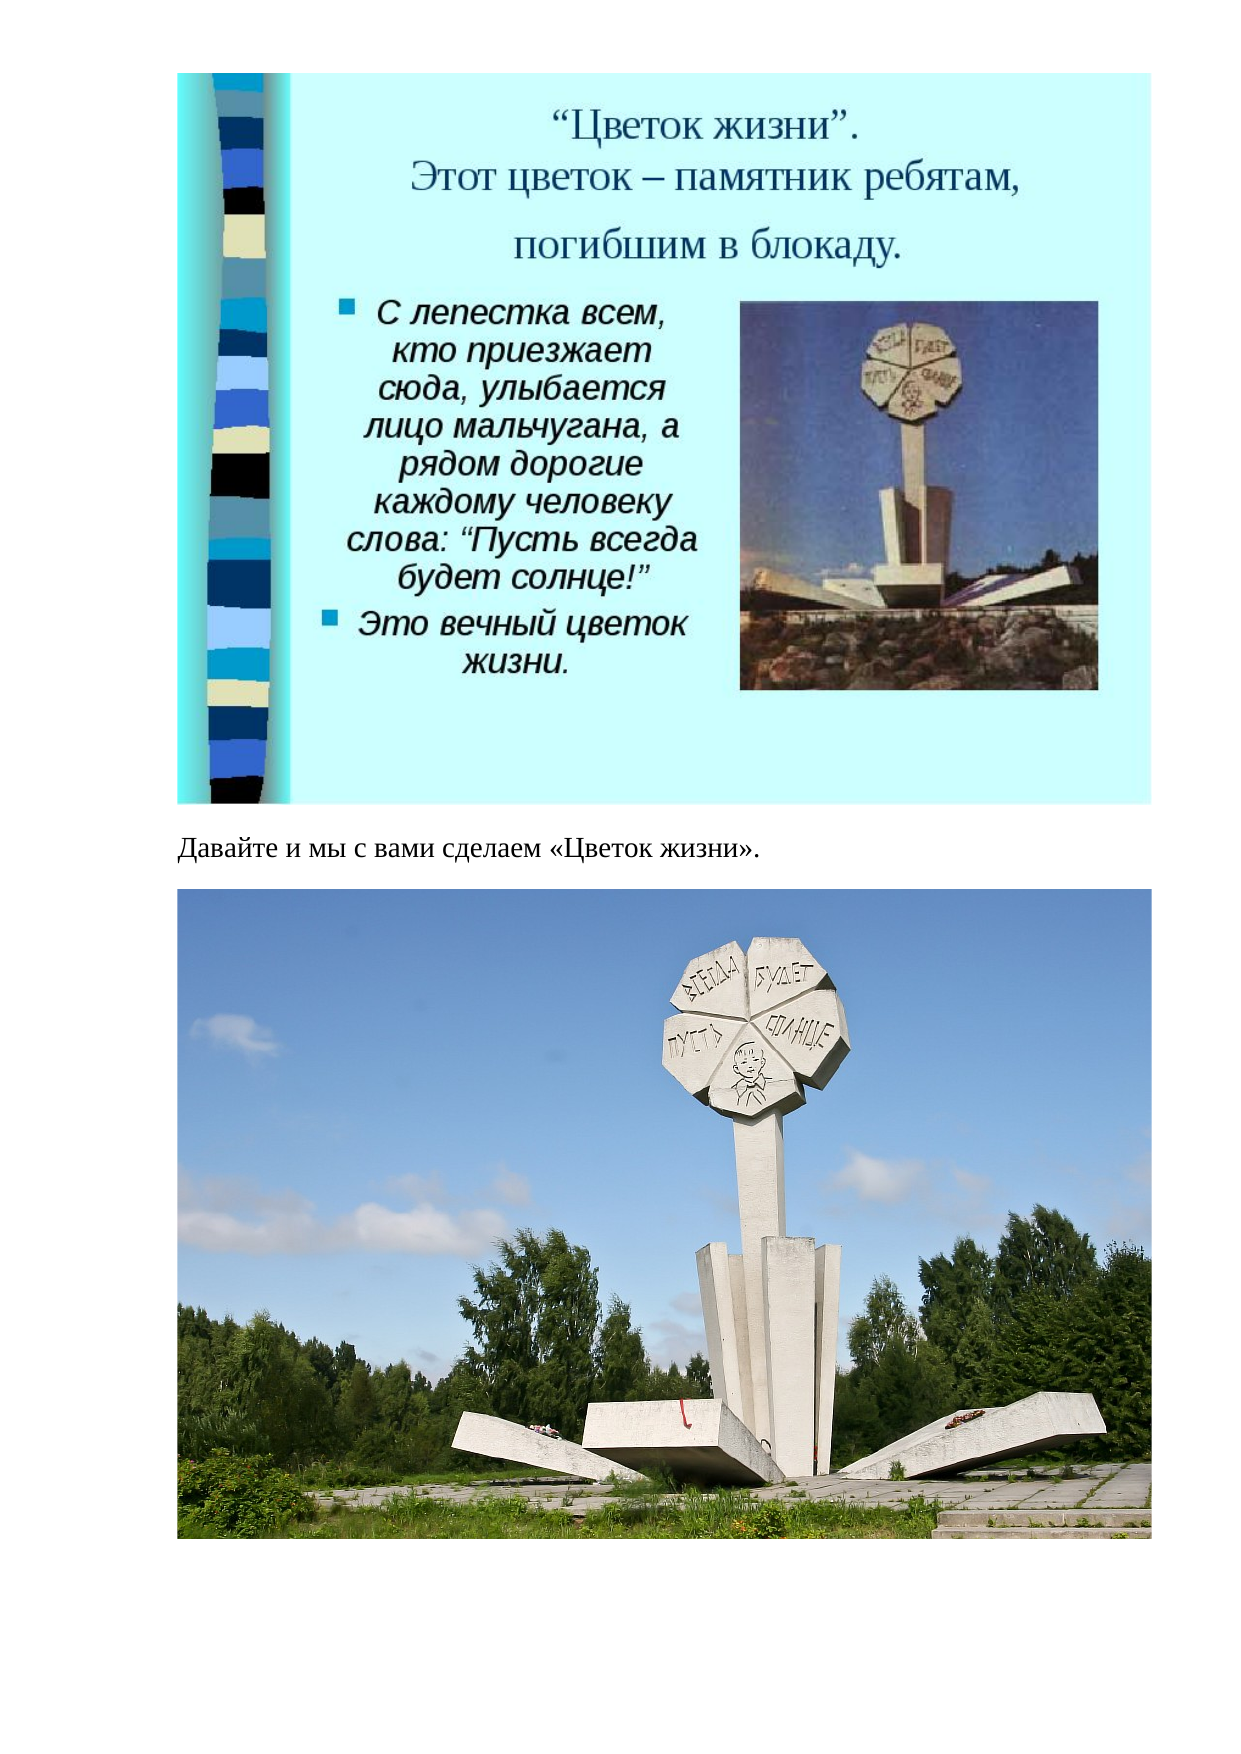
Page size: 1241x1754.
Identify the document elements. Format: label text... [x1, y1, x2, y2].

picture [177, 889, 1152, 1539]
picture [177, 73, 1152, 805]
text Давайте и мы с вами сделаем «Цветок жизни». [177, 830, 1152, 863]
